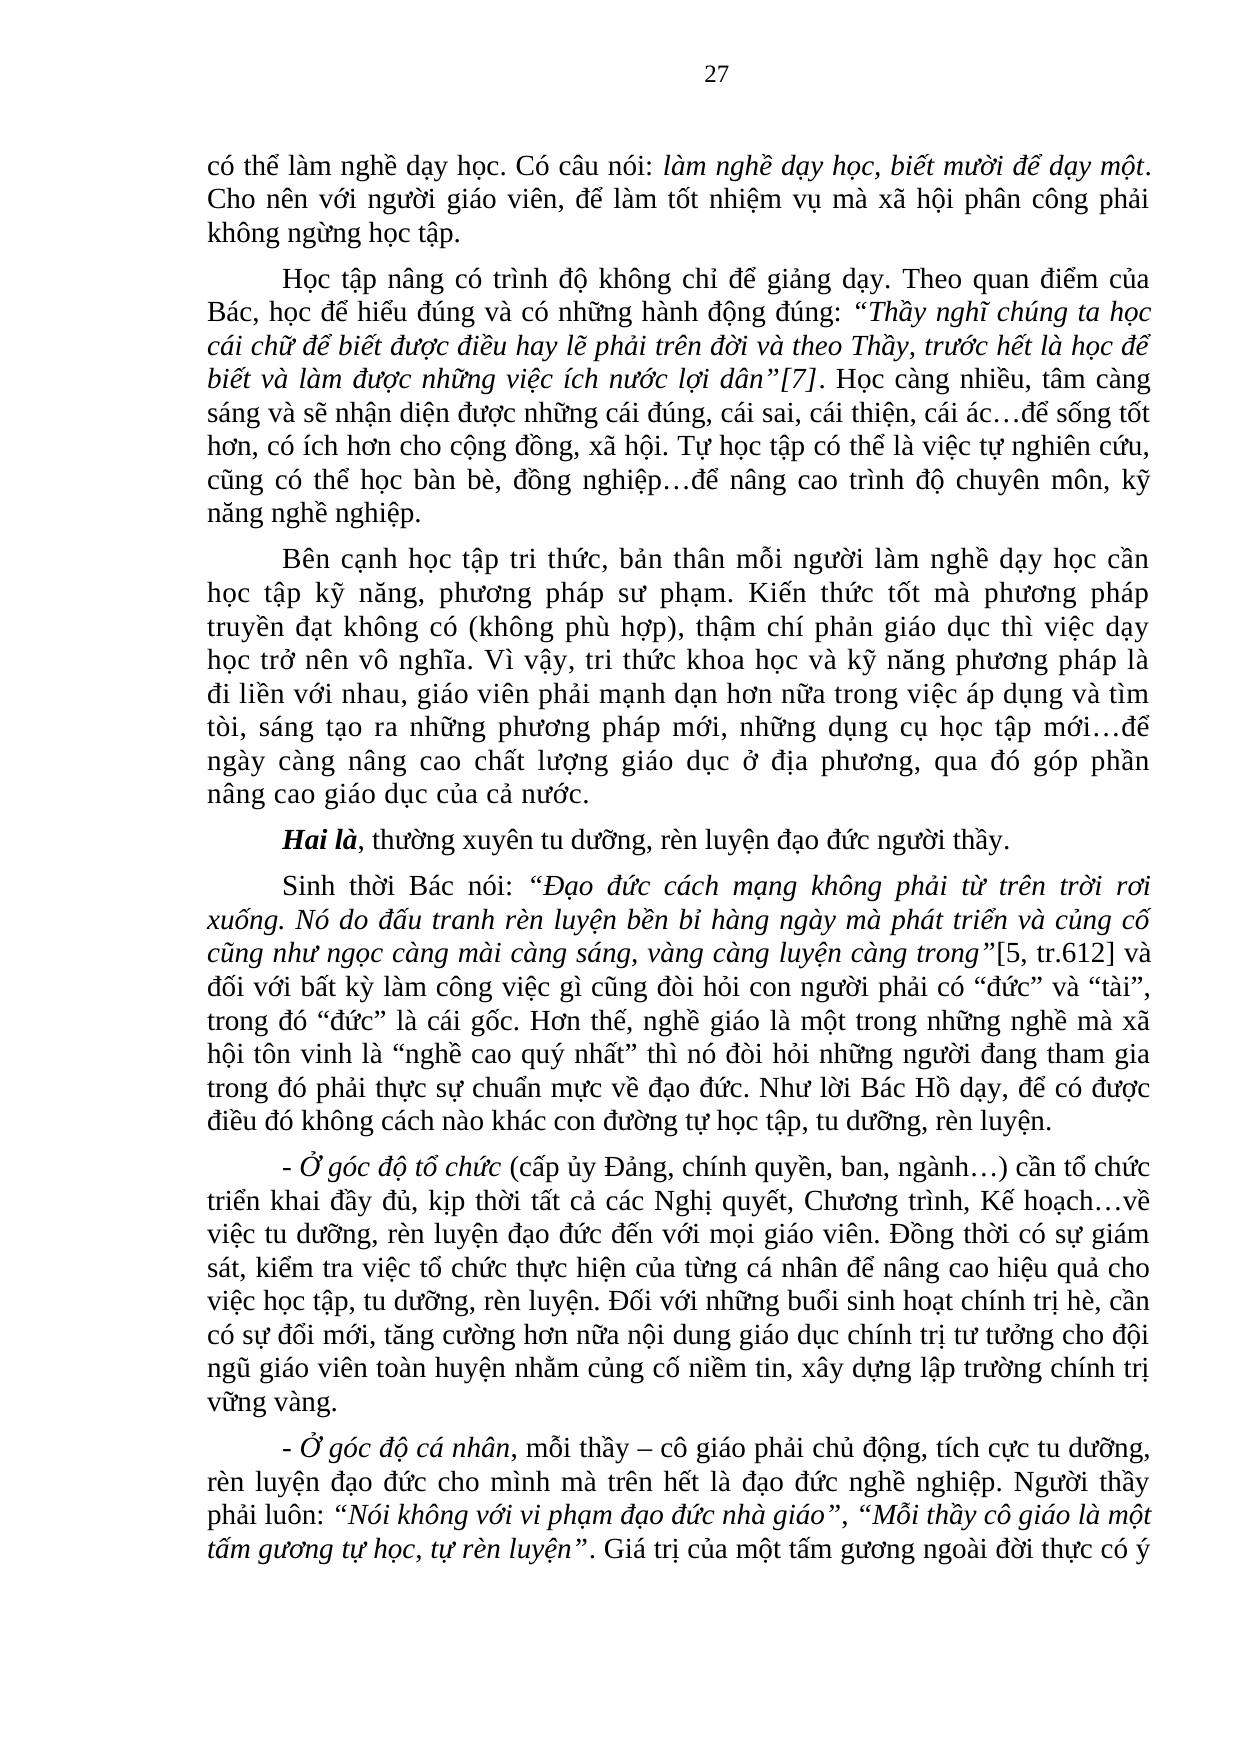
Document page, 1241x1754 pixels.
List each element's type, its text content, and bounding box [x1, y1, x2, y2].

text Học tập nâng có trình độ không chỉ để giảng dạy. Theo quan điểm của Bác, học để hiểu đúng và có những hành động đúng: “Thầy nghĩ chúng ta học cái chữ để biết được điều hay lẽ phải trên đời và theo Thầy, trước hết là học để biết và làm được những việc ích nước lợi dân”[7]. Học càng nhiều, tâm càng sáng và sẽ nhận diện được những cái đúng, cái sai, cái thiện, cái ác…để sống tốt hơn, có ích hơn cho cộng đồng, xã hội. Tự học tập có thể là việc tự nghiên cứu, cũng có thể học bàn bè, đồng nghiệp…để nâng cao trình độ chuyên môn, kỹ năng nghề nghiệp. [207, 261, 1152, 529]
text Hai là, thường xuyên tu dưỡng, rèn luyện đạo đức người thầy. [207, 822, 1152, 856]
text Sinh thời Bác nói: “Đạo đức cách mạng không phải từ trên trời rơi xuống. Nó do đấu tranh rèn luyện bền bỉ hàng ngày mà phát triển và củng cố cũng như ngọc càng mài càng sáng, vàng càng luyện càng trong”[5, tr.612] và đối với bất kỳ làm công việc gì cũng đòi hỏi con người phải có “đức” và “tài”, trong đó “đức” là cái gốc. Hơn thế, nghề giáo là một trong những nghề mà xã hội tôn vinh là “nghề cao quý nhất” thì nó đòi hỏi những người đang tham gia trong đó phải thực sự chuẩn mực về đạo đức. Như lời Bác Hồ dạy, để có được điều đó không cách nào khác con đường tự học tập, tu dưỡng, rèn luyện. [207, 868, 1152, 1137]
text - Ở góc độ tổ chức (cấp ủy Đảng, chính quyền, ban, ngành…) cần tổ chức triển khai đầy đủ, kịp thời tất cả các Nghị quyết, Chương trình, Kế hoạch…về việc tu dưỡng, rèn luyện đạo đức đến với mọi giáo viên. Đồng thời có sự giám sát, kiểm tra việc tổ chức thực hiện của từng cá nhân để nâng cao hiệu quả cho việc học tập, tu dưỡng, rèn luyện. Đối với những buổi sinh hoạt chính trị hè, cần có sự đổi mới, tăng cường hơn nữa nội dung giáo dục chính trị tư tưởng cho đội ngũ giáo viên toàn huyện nhằm củng cố niềm tin, xây dựng lập trường chính trị vững vàng. [207, 1149, 1152, 1418]
text Bên cạnh học tập tri thức, bản thân mỗi người làm nghề dạy học cần học tập kỹ năng, phương pháp sư phạm. Kiến thức tốt mà phương pháp truyền đạt không có (không phù hợp), thậm chí phản giáo dục thì việc dạy học trở nên vô nghĩa. Vì vậy, tri thức khoa học và kỹ năng phương pháp là đi liền với nhau, giáo viên phải mạnh dạn hơn nữa trong việc áp dụng và tìm tòi, sáng tạo ra những phương pháp mới, những dụng cụ học tập mới…để ngày càng nâng cao chất lượng giáo dục ở địa phương, qua đó góp phần nâng cao giáo dục của cả nước. [207, 542, 1152, 810]
